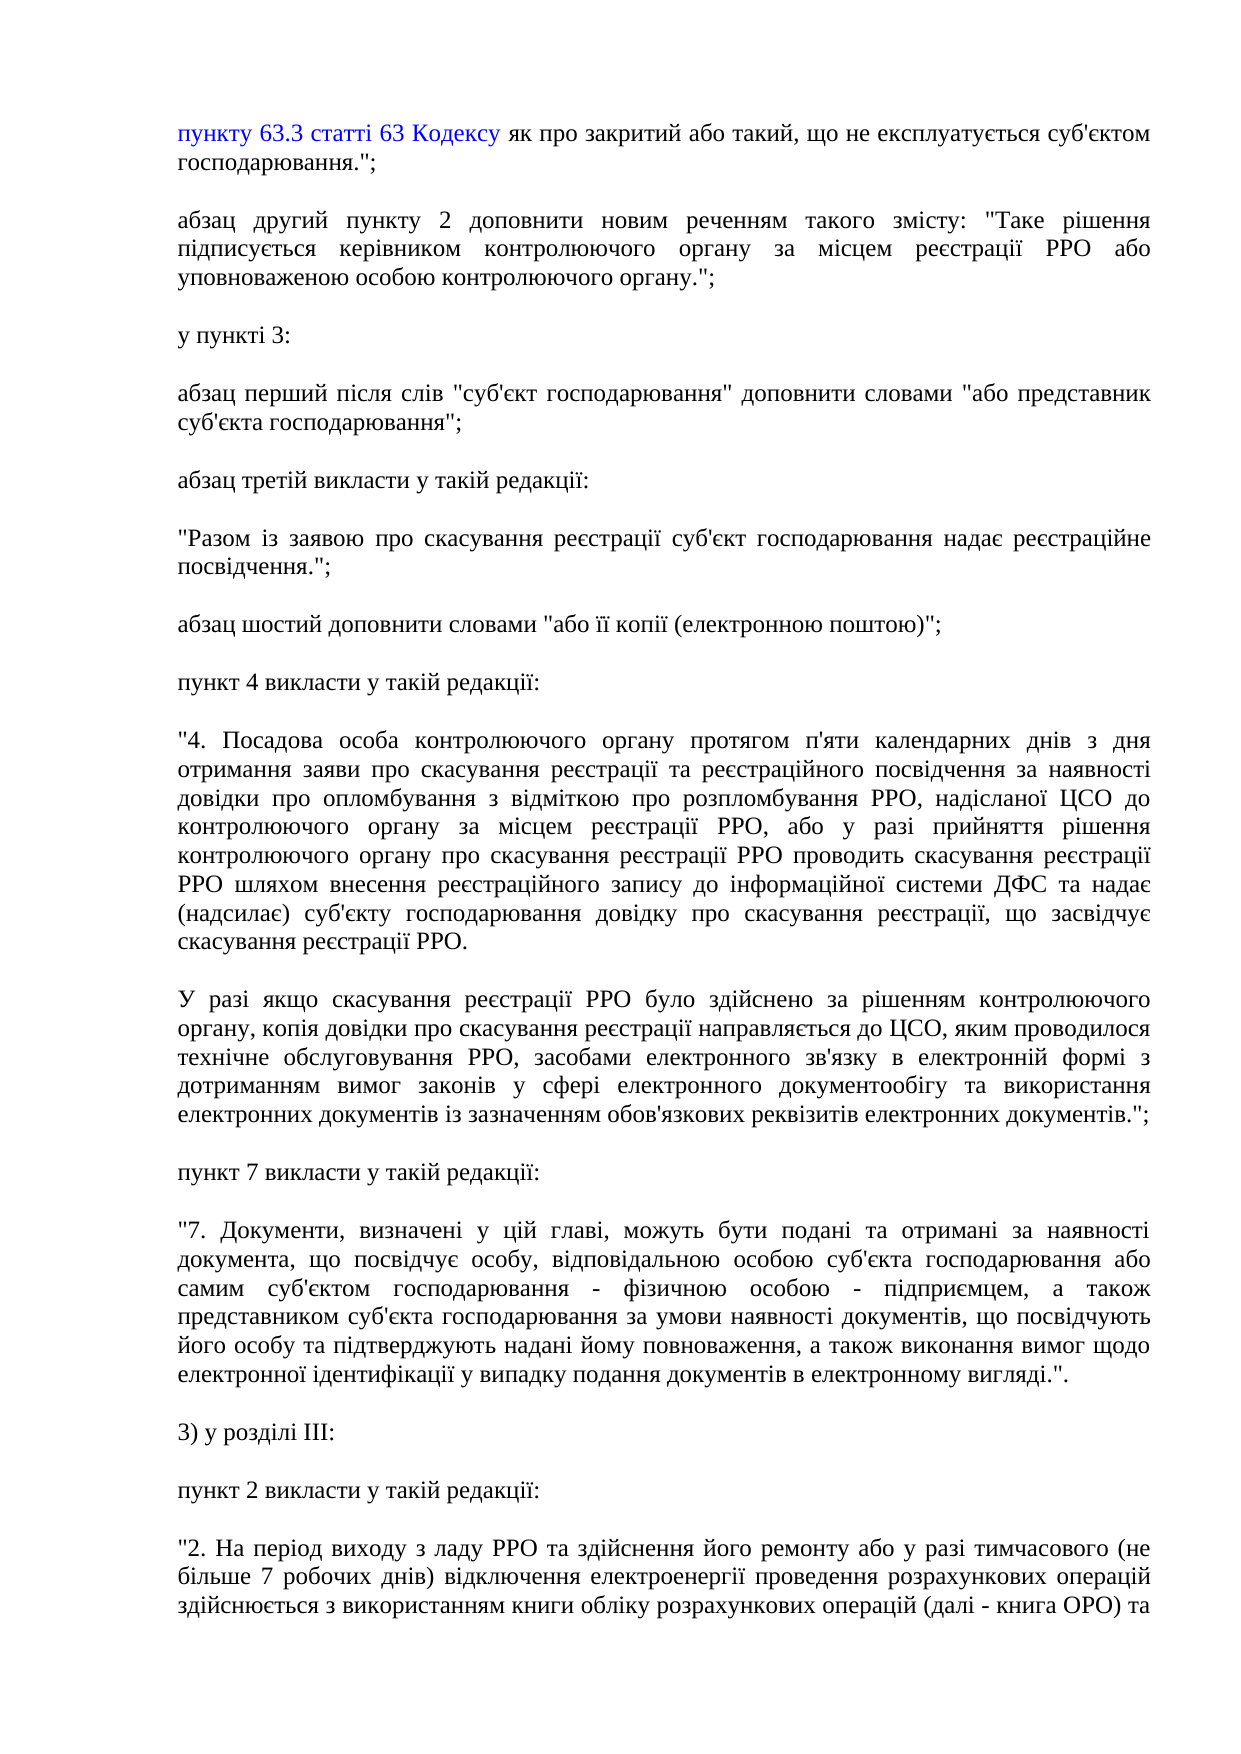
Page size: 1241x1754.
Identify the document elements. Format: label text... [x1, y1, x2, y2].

text "7. Документи, визначені у цій главі, можуть бути подані та отримані за наявності документа, що посвідчує особу, відповідальною особою суб'єкта господарювання або самим суб'єктом господарювання - фізичною особою - підприємцем, а також представником суб'єкта господарювання за умови наявності документів, що посвідчують його особу та підтверджують надані йому повноваження, а також виконання вимог щодо електронної ідентифікації у випадку подання документів в електронному вигляді.". [177, 1215, 1152, 1388]
text "4. Посадова особа контролюючого органу протягом п'яти календарних днів з дня отримання заяви про скасування реєстрації та реєстраційного посвідчення за наявності довідки про опломбування з відміткою про розпломбування РРО, надісланої ЦСО до контролюючого органу за місцем реєстрації РРО, або у разі прийняття рішення контролюючого органу про скасування реєстрації РРО проводить скасування реєстрації РРО шляхом внесення реєстраційного запису до інформаційної системи ДФС та надає (надсилає) суб'єкту господарювання довідку про скасування реєстрації, що засвідчує скасування реєстрації РРО. [177, 725, 1152, 955]
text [177, 1533, 1152, 1619]
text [177, 118, 1152, 176]
text 3) у розділі III: [177, 1417, 1152, 1446]
text У разі якщо скасування реєстрації РРО було здійснено за рішенням контролюючого органу, копія довідки про скасування реєстрації направляється до ЦСО, яким проводилося технічне обслуговування РРО, засобами електронного зв'язку в електронній формі з дотриманням вимог законів у сфері електронного документообігу та використання електронних документів із зазначенням обов'язкових реквізитів електронних документів."; [177, 984, 1152, 1128]
text абзац третій викласти у такій редакції: [177, 465, 1152, 493]
text у пункті 3: [177, 320, 1152, 349]
text абзац другий пункту 2 доповнити новим реченням такого змісту: "Таке рішення підписується керівником контролюючого органу за місцем реєстрації РРО або уповноваженою особою контролюючого органу."; [177, 205, 1152, 291]
text "Разом із заявою про скасування реєстрації суб'єкт господарювання надає реєстраційне посвідчення."; [177, 523, 1152, 580]
text пункт 2 викласти у такій редакції: [177, 1475, 1152, 1503]
text пункт 7 викласти у такій редакції: [177, 1157, 1152, 1186]
text абзац перший після слів "суб'єкт господарювання" доповнити словами "або представник суб'єкта господарювання"; [177, 378, 1152, 436]
text пункт 4 викласти у такій редакції: [177, 667, 1152, 696]
text абзац шостий доповнити словами "або її копії (електронною поштою)"; [177, 609, 1152, 638]
